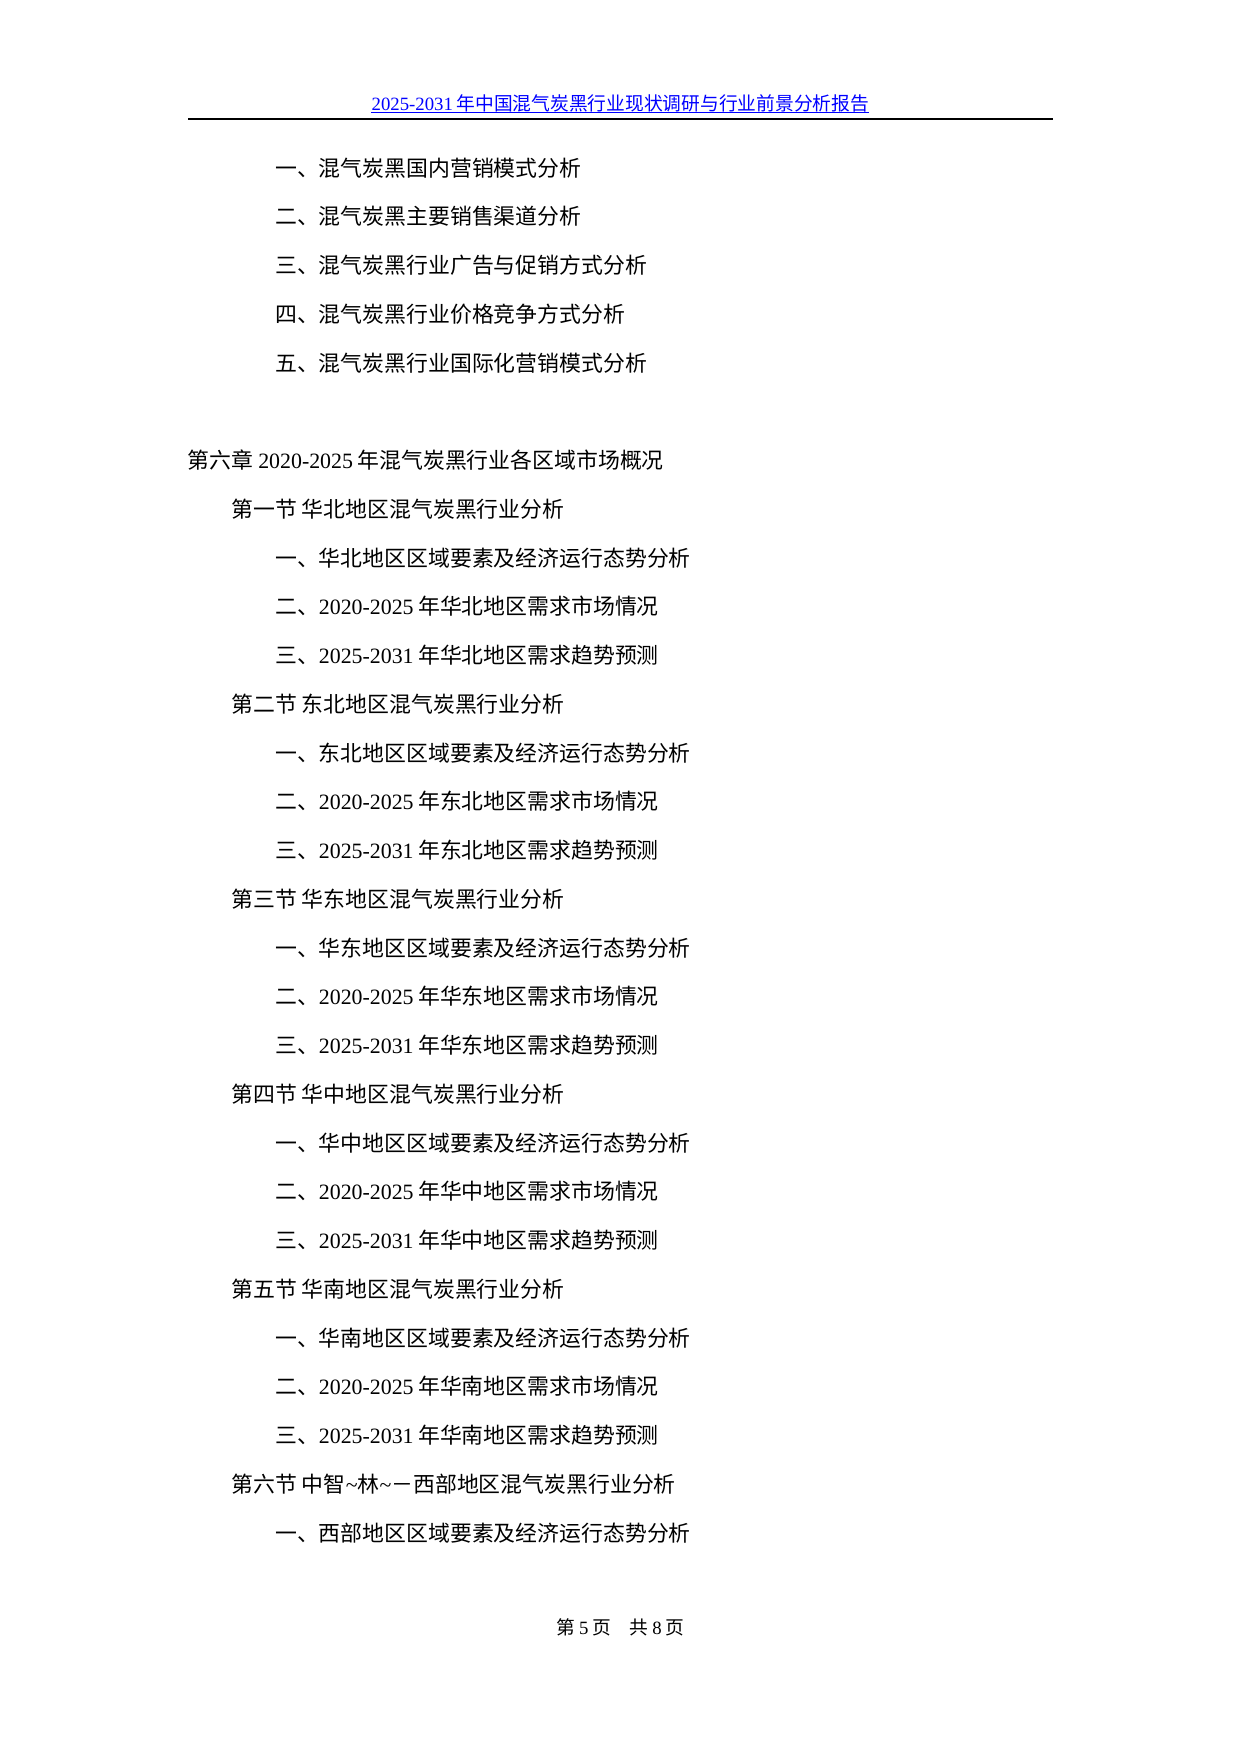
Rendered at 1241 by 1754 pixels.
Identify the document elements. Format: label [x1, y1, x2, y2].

text [187, 150, 1053, 1548]
